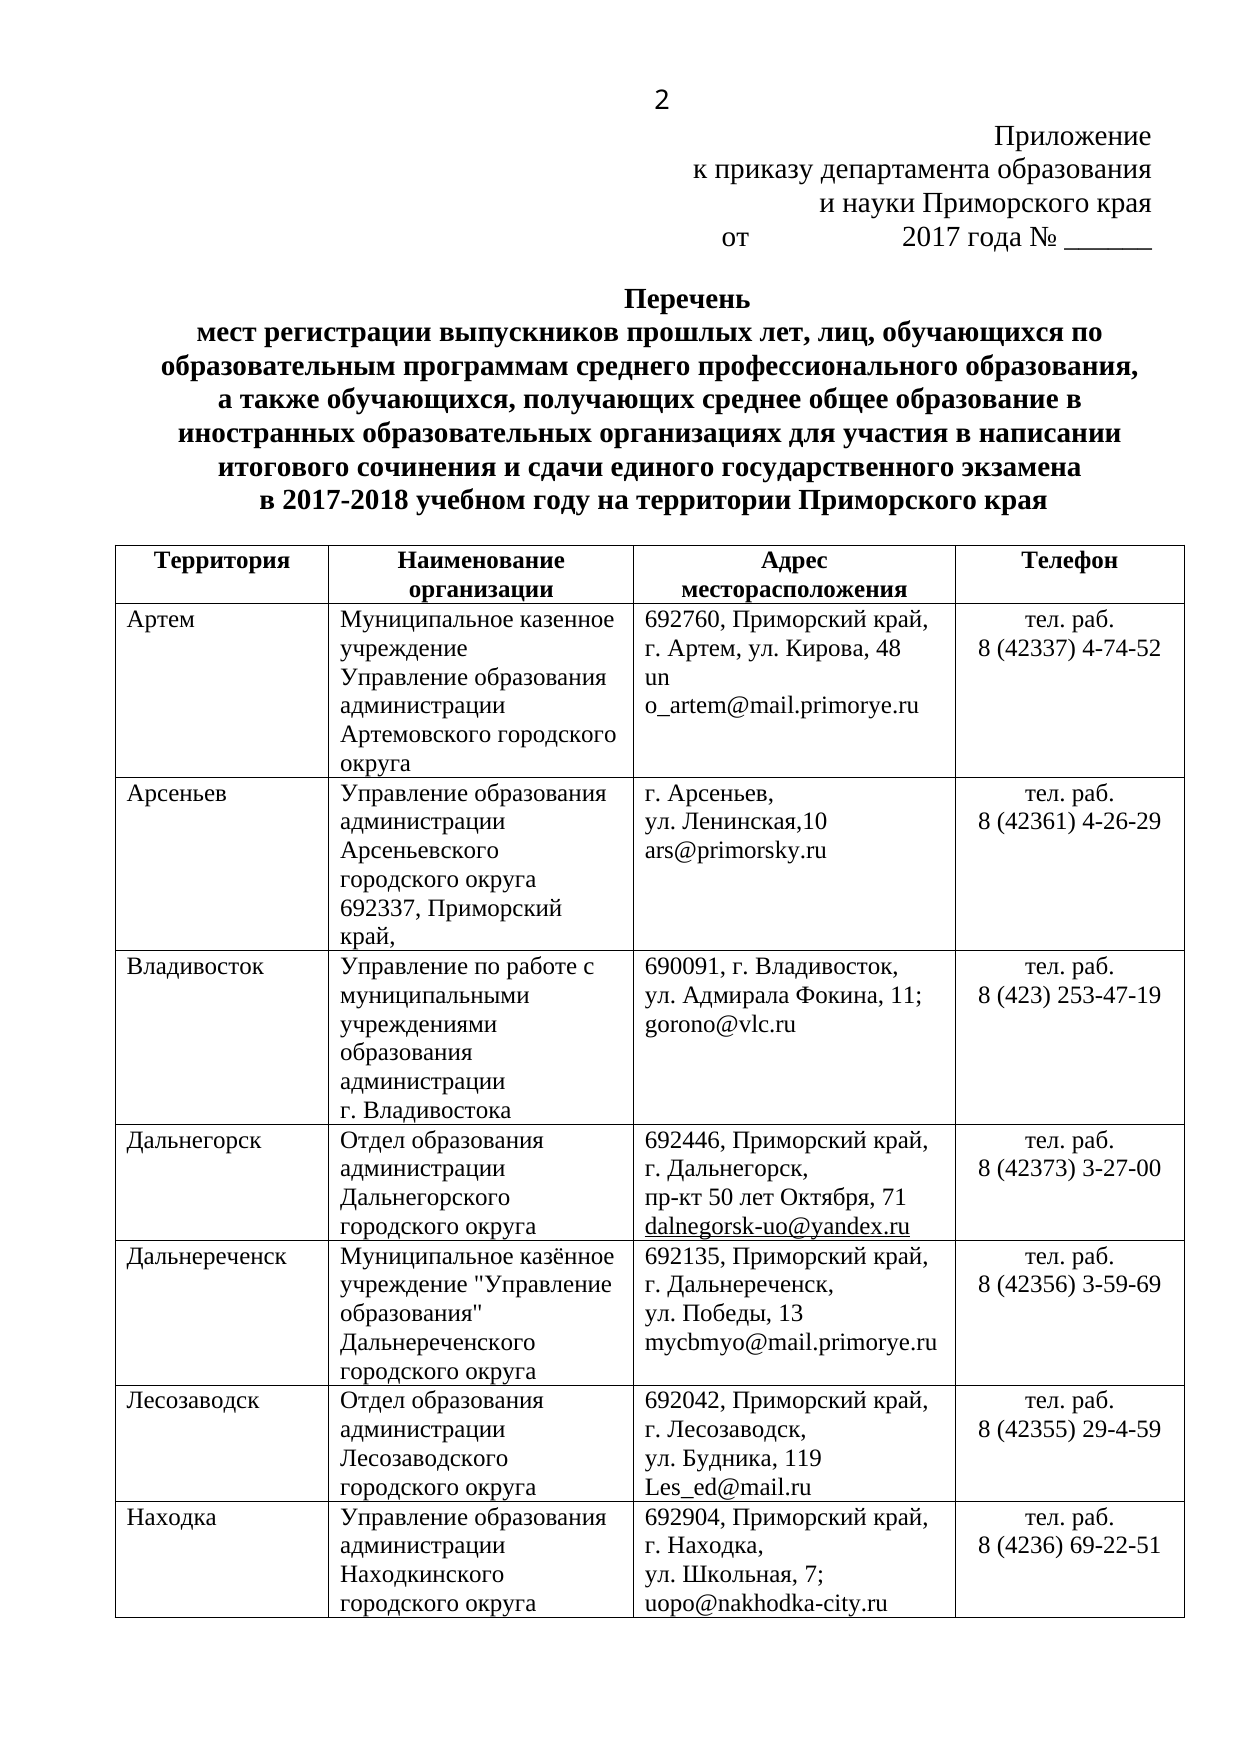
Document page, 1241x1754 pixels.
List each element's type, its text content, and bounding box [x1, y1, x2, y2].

table_cell Лесозаводск [116, 1386, 328, 1501]
table_cell Дальнегорск [116, 1125, 328, 1240]
table_cell Находка [116, 1502, 328, 1617]
table_cell Дальнереченск [116, 1241, 328, 1384]
table_cell тел. раб. 8 (42337) 4-74-52 [956, 604, 1184, 777]
table_cell г. Арсеньев, ул. Ленинская,10 ars@primorsky.ru [634, 778, 955, 950]
table_header Наименование организации [329, 546, 633, 603]
table_header Телефон [956, 546, 1184, 603]
table_cell Управление образования администрации Находкинского городского округа [329, 1502, 633, 1617]
text и науки Приморского края [148, 185, 1152, 219]
table_cell Управление по работе с муниципальными учреждениями образования администрации г. Владивостока [329, 951, 633, 1124]
table_cell тел. раб. 8 (4236) 69-22-51 [956, 1502, 1184, 1617]
text Перечень [148, 281, 1152, 314]
table_cell 692135, Приморский край, г. Дальнереченск, ул. Победы, 13 mycbmyo@mail.primorye.ru [634, 1241, 955, 1384]
text в 2017-2018 учебном году на территории Приморского края [148, 482, 1152, 516]
table_cell Отдел образования администрации Лесозаводского городского округа [329, 1386, 633, 1501]
table_cell 692042, Приморский край, г. Лесозаводск, ул. Будника, 119 Les_ed@mail.ru [634, 1386, 955, 1501]
table_cell тел. раб. 8 (423) 253-47-19 [956, 951, 1184, 1124]
table_header Территория [116, 546, 328, 603]
table_cell тел. раб. 8 (42355) 29-4-59 [956, 1386, 1184, 1501]
table_cell 692904, Приморский край, г. Находка, ул. Школьная, 7; uopo@nakhodka-city.ru [634, 1502, 955, 1617]
table_cell тел. раб. 8 (42373) 3-27-00 [956, 1125, 1184, 1240]
text а также обучающихся, получающих среднее общее образование в иностранных образовательных организациях для участия в написании итогового сочинения и сдачи единого государственного экзамена [148, 382, 1152, 482]
table_cell 690091, г. Владивосток, ул. Адмирала Фокина, 11; gorono@vlc.ru [634, 951, 955, 1124]
table_cell Управление образования администрации Арсеньевского городского округа 692337, Приморский край, [329, 778, 633, 950]
text к приказу департамента образования [148, 152, 1152, 185]
table_cell Отдел образования администрации Дальнегорского городского округа [329, 1125, 633, 1240]
text мест регистрации выпускников прошлых лет, лиц, обучающихся по образовательным программам среднего профессионального образования, [148, 314, 1152, 382]
text Приложение [148, 118, 1152, 152]
table_cell тел. раб. 8 (42361) 4-26-29 [956, 778, 1184, 950]
table_cell Муниципальное казённое учреждение "Управление образования" Дальнереченского городского округа [329, 1241, 633, 1384]
table_cell Арсеньев [116, 778, 328, 950]
table_cell тел. раб. 8 (42356) 3-59-69 [956, 1241, 1184, 1384]
table_cell Муниципальное казенное учреждение Управление образования администрации Артемовского городского округа [329, 604, 633, 777]
table_cell Владивосток [116, 951, 328, 1124]
table_cell 692446, Приморский край, г. Дальнегорск, пр-кт 50 лет Октября, 71 dalnegorsk-uo@yandex.ru [634, 1125, 955, 1240]
table_cell Артем [116, 604, 328, 777]
table_cell 692760, Приморский край, г. Артем, ул. Кирова, 48 uno_artem@mail.primorye.ru [634, 604, 955, 777]
table_header Адрес месторасположения [634, 546, 955, 603]
text от 2017 года № ______ [148, 219, 1152, 252]
